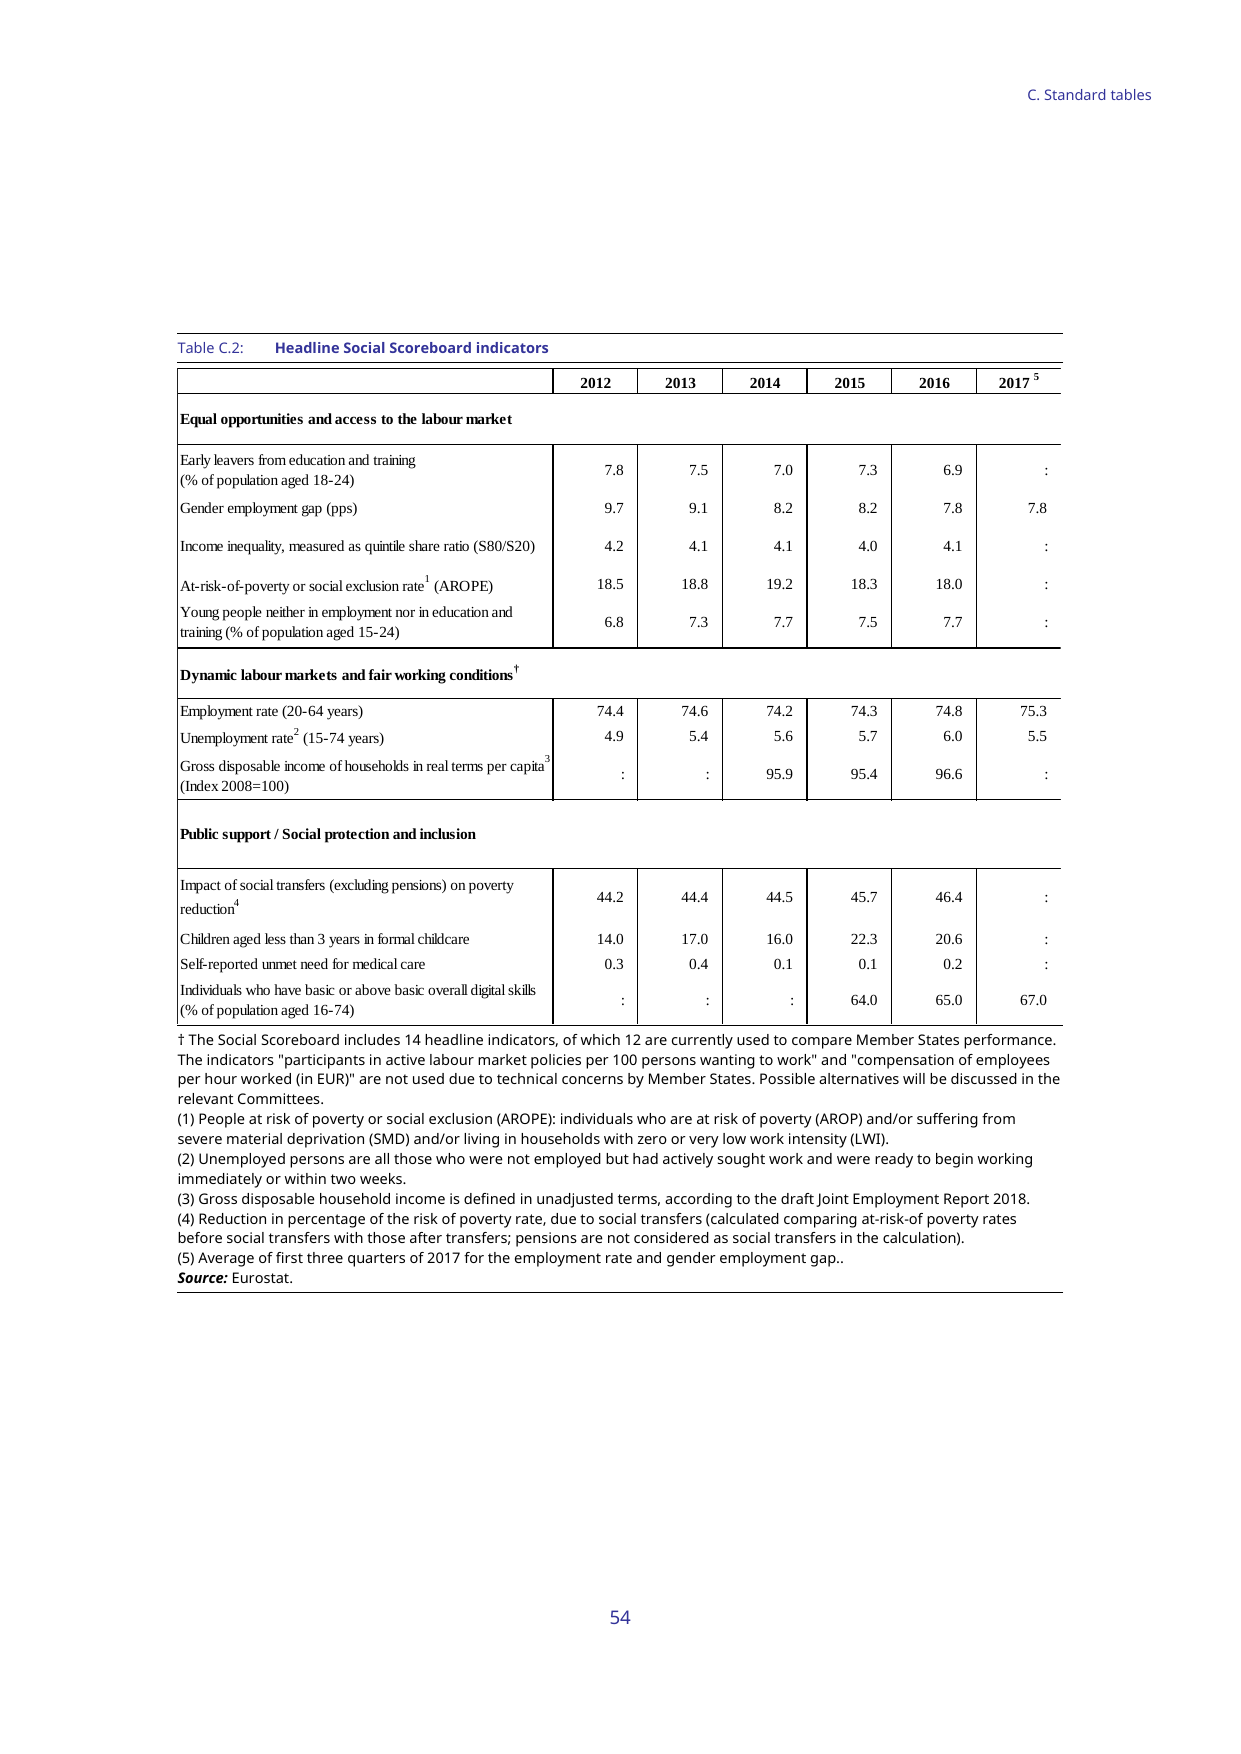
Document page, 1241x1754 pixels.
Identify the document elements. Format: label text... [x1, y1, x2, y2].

table_cell † The Social Scoreboard includes 14 headline indicators, of which 12 are currently used to compare Member States performance. The indicators "participants in active labour market policies per 100 persons wanting to work" and "compensation of employees per hour worked (in EUR)" are not used due to technical concerns by Member States. Possible alternatives will be discussed in the relevant Committees. (1) People at risk of poverty or social exclusion (AROPE): individuals who are at risk of poverty (AROP) and/or suffering from severe material deprivation (SMD) and/or living in households with zero or very low work intensity (LWI). (2) Unemployed persons are all those who were not employed but had actively sought work and were ready to begin working immediately or within two weeks. (3) Gross disposable household income is defined in unadjusted terms, according to the draft Joint Employment Report 2018. (4) Reduction in percentage of the risk of poverty rate, due to social transfers (calculated comparing at-risk-of poverty rates before social transfers with those after transfers; pensions are not considered as social transfers in the calculation). (5) Average of first three quarters of 2017 for the employment rate and gender employment gap.. Source: Eurostat. [177, 1026, 1063, 1292]
table_cell Table C.2: Headline Social Scoreboard indicators [177, 334, 1063, 362]
table_cell [177, 369, 1063, 1025]
